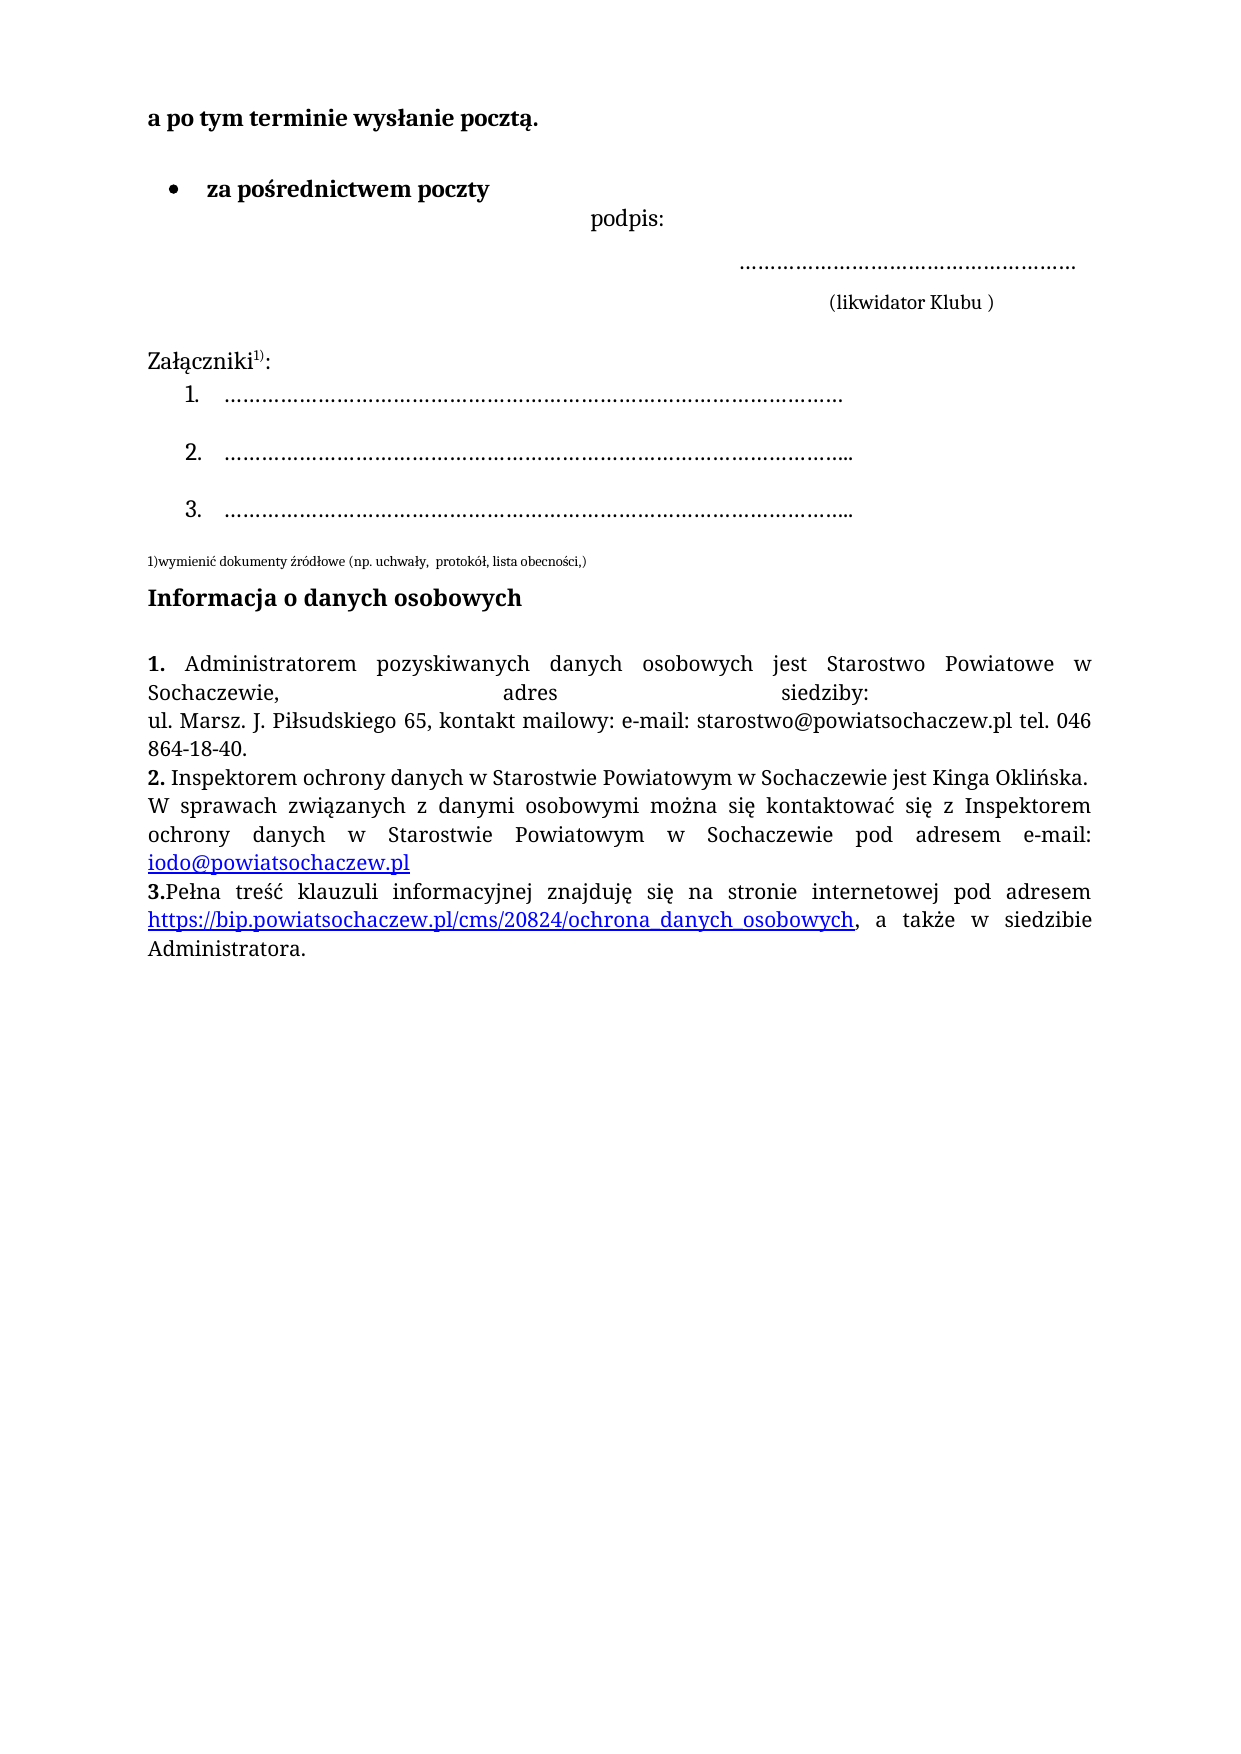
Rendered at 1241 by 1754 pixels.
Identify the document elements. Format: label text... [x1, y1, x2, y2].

text ……………………………………………… [738, 247, 1093, 276]
list za pośrednictwem poczty [169, 175, 1093, 204]
text W sprawach związanych z danymi osobowymi można się kontaktować się z Inspektorem ochrony danych w Starostwie Powiatowym w Sochaczewie pod adresem e-mail: iodo@powiatsochaczew.pl [148, 791, 1093, 877]
text Załączniki1): [148, 347, 1093, 376]
text 3.Pełna treść klauzuli informacyjnej znajduję się na stronie internetowej pod adresem https://bip.powiatsochaczew.pl/cms/20824/ochrona_danych_osobowych, a także w siedzibie Administratora. [148, 877, 1093, 962]
list ……………………………………………………………………………………….. [185, 495, 1093, 524]
text (likwidator Klubu ) [694, 290, 1093, 314]
text Informacja o danych osobowych [148, 582, 1093, 613]
list ……………………………………………………………………………………… [185, 380, 1093, 409]
text 1. Administratorem pozyskiwanych danych osobowych jest Starostwo Powiatowe w Sochaczewie, adres siedziby: ul. Marsz. J. Piłsudskiego 65, kontakt mailowy: e-mail: starostwo@powiatsochaczew.pl tel. 046 864-18-40. [148, 649, 1093, 763]
text a po tym terminie wysłanie pocztą. [148, 103, 1093, 132]
list ……………………………………………………………………………………….. [185, 438, 1093, 467]
text 2. Inspektorem ochrony danych w Starostwie Powiatowym w Sochaczewie jest Kinga Oklińska. [148, 763, 1093, 791]
text 1)wymienić dokumenty źródłowe (np. uchwały, protokół, lista obecności,) [148, 553, 1093, 582]
text podpis: [516, 204, 1093, 233]
